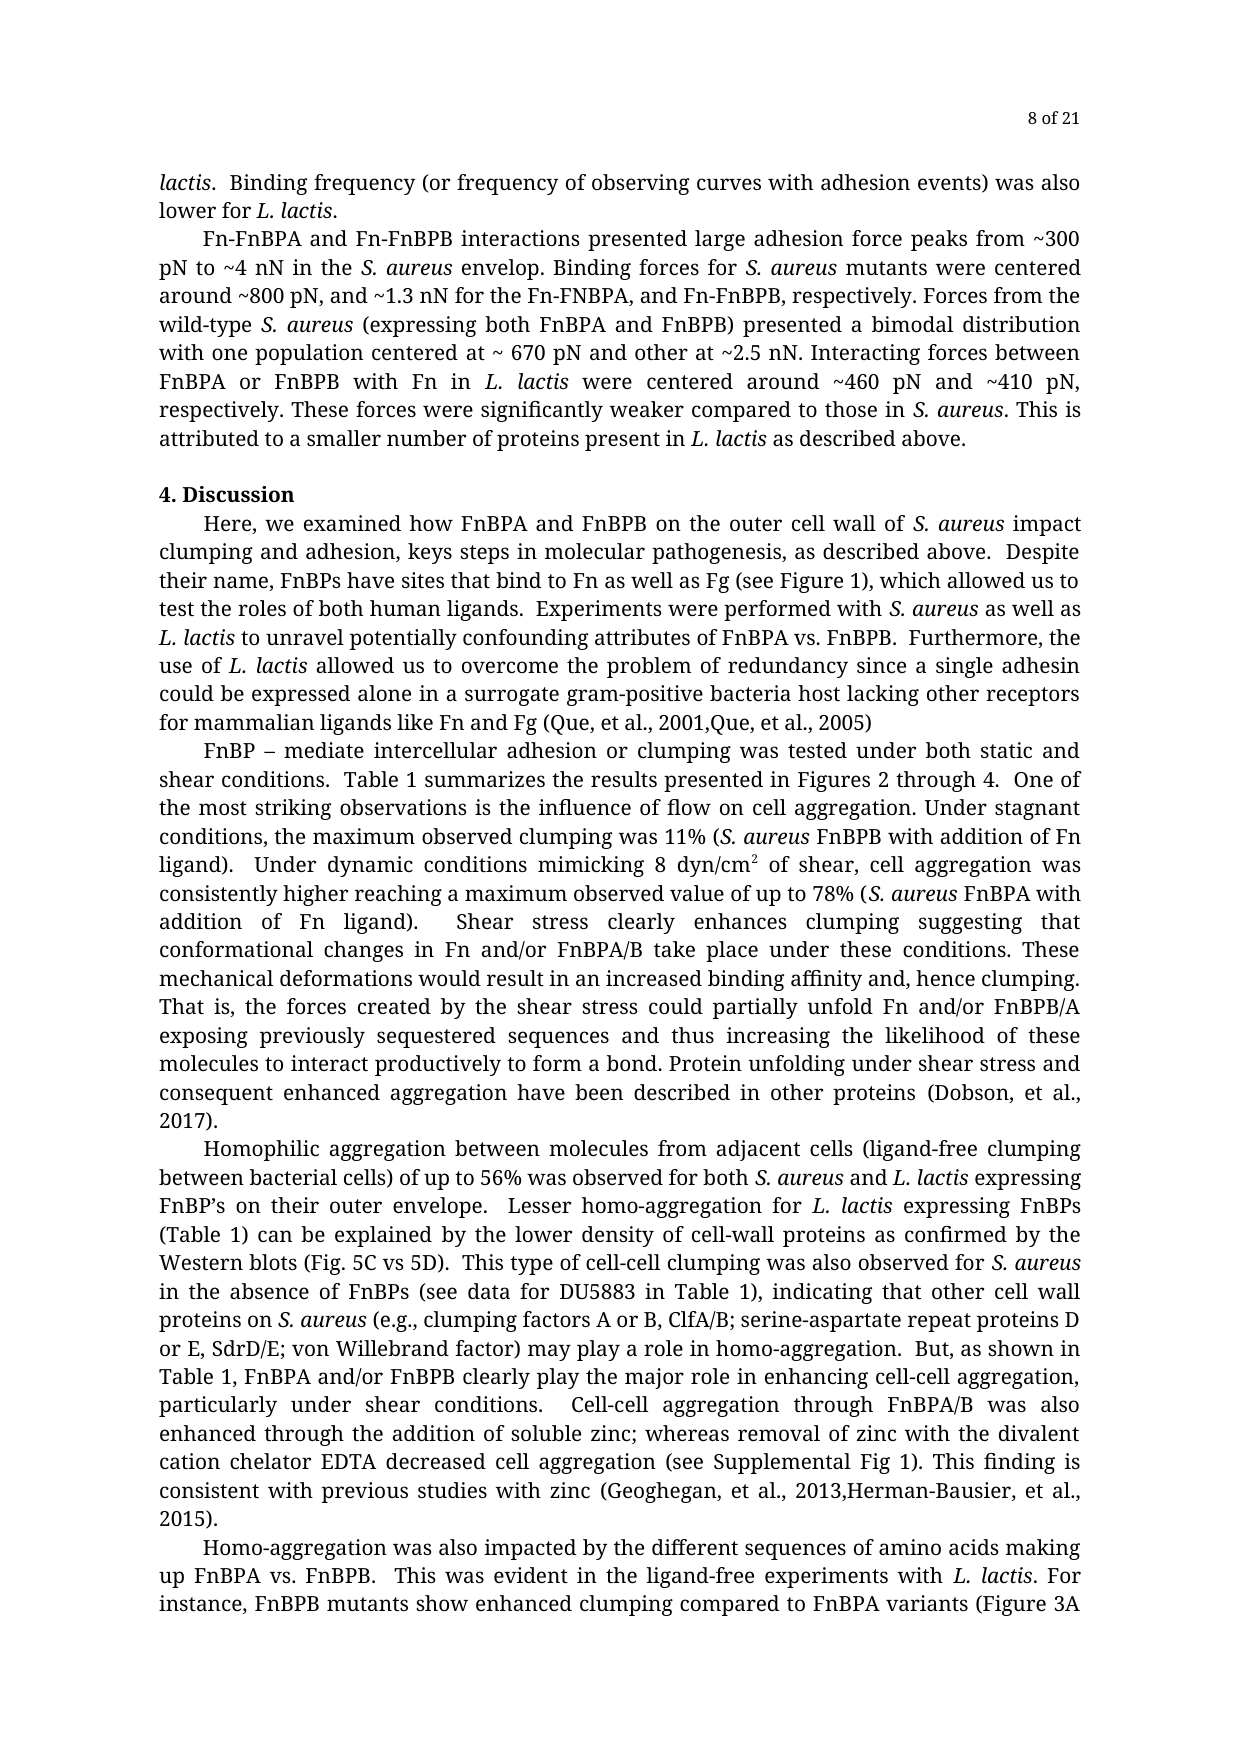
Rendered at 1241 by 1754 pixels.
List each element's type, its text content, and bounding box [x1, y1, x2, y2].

text FnBP – mediate intercellular adhesion or clumping was tested under both static and shear conditions. Table 1 summarizes the results presented in Figures 2 through 4. One of the most striking observations is the influence of flow on cell aggregation. Under stagnant conditions, the maximum observed clumping was 11% (S. aureus FnBPB with addition of Fn ligand). Under dynamic conditions mimicking 8 dyn/cm2 of shear, cell aggregation was consistently higher reaching a maximum observed value of up to 78% (S. aureus FnBPA with addition of Fn ligand). Shear stress clearly enhances clumping suggesting that conformational changes in Fn and/or FnBPA/B take place under these conditions. These mechanical deformations would result in an increased binding affinity and, hence clumping. That is, the forces created by the shear stress could partially unfold Fn and/or FnBPB/A exposing previously sequestered sequences and thus increasing the likelihood of these molecules to interact productively to form a bond. Protein unfolding under shear stress and consequent enhanced aggregation have been described in other proteins (Dobson, et al., 2017). [159, 736, 1081, 1134]
text Here, we examined how FnBPA and FnBPB on the outer cell wall of S. aureus impact clumping and adhesion, keys steps in molecular pathogenesis, as described above. Despite their name, FnBPs have sites that bind to Fn as well as Fg (see Figure 1), which allowed us to test the roles of both human ligands. Experiments were performed with S. aureus as well as L. lactis to unravel potentially confounding attributes of FnBPA vs. FnBPB. Furthermore, the use of L. lactis allowed us to overcome the problem of redundancy since a single adhesin could be expressed alone in a surrogate gram-positive bacteria host lacking other receptors for mammalian ligands like Fn and Fg (Que, et al., 2001,Que, et al., 2005) [159, 509, 1081, 736]
text 4. Discussion [159, 481, 1081, 509]
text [159, 1533, 1081, 1618]
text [159, 168, 1081, 224]
text Homophilic aggregation between molecules from adjacent cells (ligand-free clumping between bacterial cells) of up to 56% was observed for both S. aureus and L. lactis expressing FnBP’s on their outer envelope. Lesser homo-aggregation for L. lactis expressing FnBPs (Table 1) can be explained by the lower density of cell-wall proteins as confirmed by the Western blots (Fig. 5C vs 5D). This type of cell-cell clumping was also observed for S. aureus in the absence of FnBPs (see data for DU5883 in Table 1), indicating that other cell wall proteins on S. aureus (e.g., clumping factors A or B, ClfA/B; serine-aspartate repeat proteins D or E, SdrD/E; von Willebrand factor) may play a role in homo-aggregation. But, as shown in Table 1, FnBPA and/or FnBPB clearly play the major role in enhancing cell-cell aggregation, particularly under shear conditions. Cell-cell aggregation through FnBPA/B was also enhanced through the addition of soluble zinc; whereas removal of zinc with the divalent cation chelator EDTA decreased cell aggregation (see Supplemental Fig 1). This finding is consistent with previous studies with zinc (Geoghegan, et al., 2013,Herman-Bausier, et al., 2015). [159, 1134, 1081, 1533]
text Fn-FnBPA and Fn-FnBPB interactions presented large adhesion force peaks from ~300 pN to ~4 nN in the S. aureus envelop. Binding forces for S. aureus mutants were centered around ~800 pN, and ~1.3 nN for the Fn-FNBPA, and Fn-FnBPB, respectively. Forces from the wild-type S. aureus (expressing both FnBPA and FnBPB) presented a bimodal distribution with one population centered at ~ 670 pN and other at ~2.5 nN. Interacting forces between FnBPA or FnBPB with Fn in L. lactis were centered around ~460 pN and ~410 pN, respectively. These forces were significantly weaker compared to those in S. aureus. This is attributed to a smaller number of proteins present in L. lactis as described above. [159, 224, 1081, 452]
